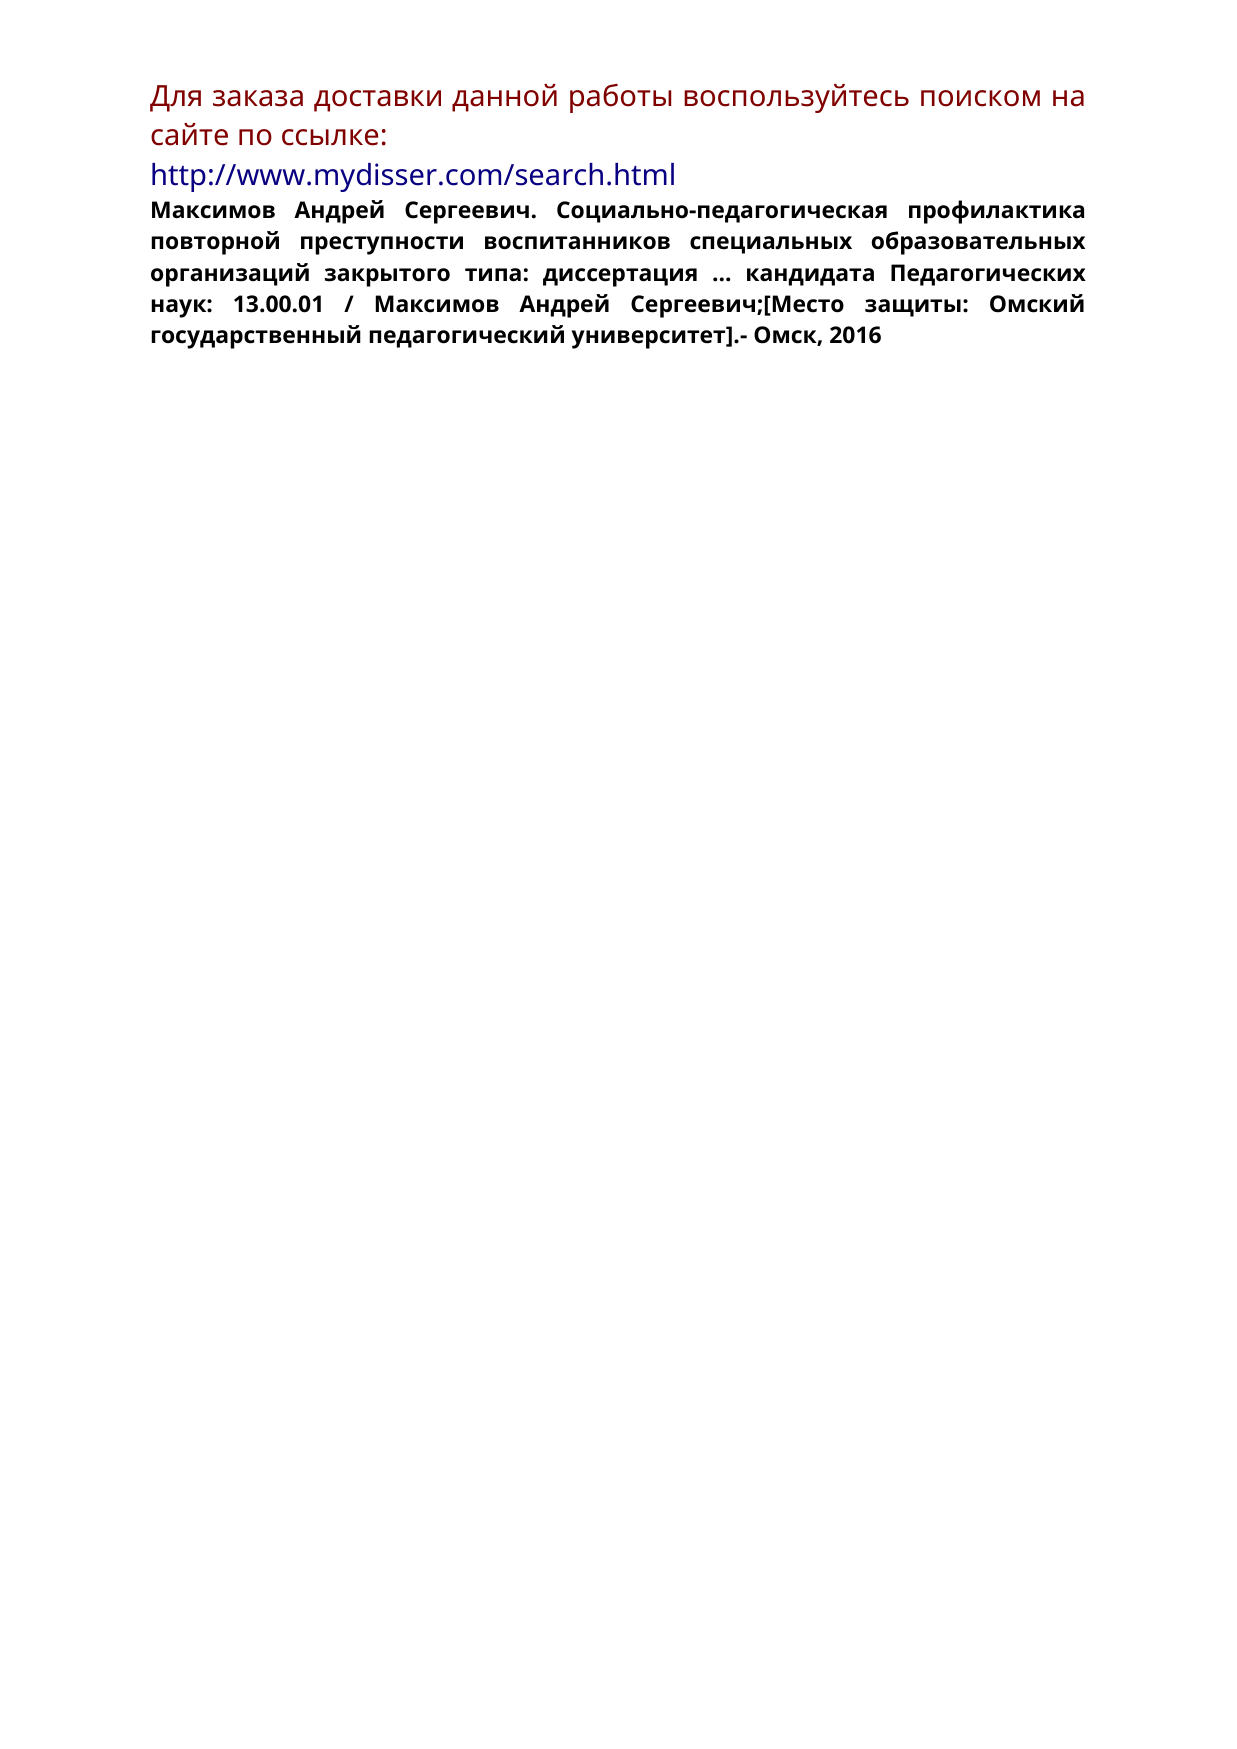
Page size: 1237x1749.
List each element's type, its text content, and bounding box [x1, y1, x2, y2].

text Максимов Андрей Сергеевич. Социально-педагогическая профилактика повторной преступности воспитанников специальных образовательных организаций закрытого типа: диссертация ... кандидата Педагогических наук: 13.00.01 / Максимов Андрей Сергеевич;[Место защиты: Омский государственный педагогический университет].- Омск, 2016 [150, 194, 1086, 350]
